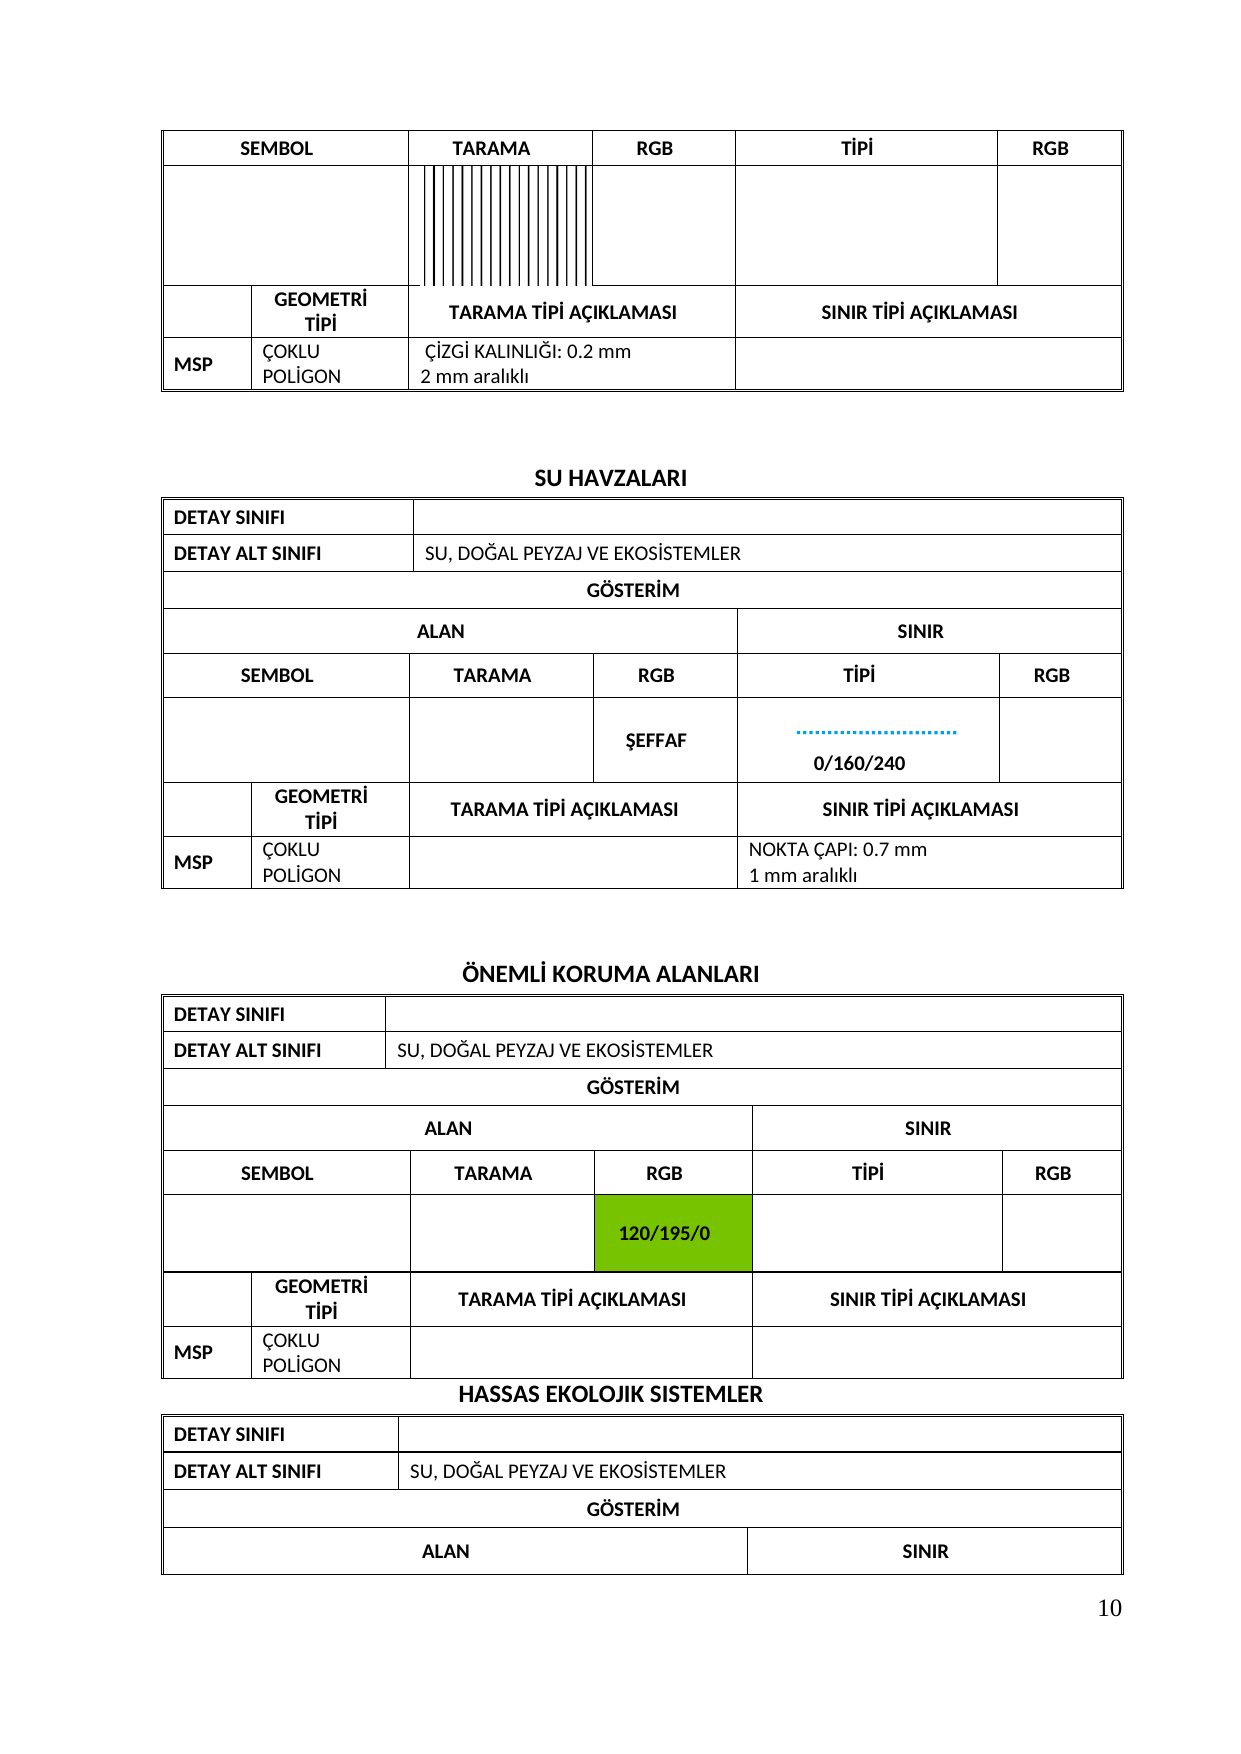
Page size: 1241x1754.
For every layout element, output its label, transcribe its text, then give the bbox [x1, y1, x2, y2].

table_cell DETAY ALT SINIFI [164, 535, 413, 571]
table_cell GEOMETRİ TİPİ [252, 286, 408, 337]
table_cell NOKTA ÇAPI: 0.7 mm 1 mm aralıklı [738, 837, 1121, 887]
table_cell ÇOKLU POLİGON [252, 1327, 410, 1378]
table_cell TARAMA TİPİ AÇIKLAMASI [409, 286, 735, 337]
table_cell TARAMA TİPİ AÇIKLAMASI [411, 1273, 752, 1326]
table_cell GÖSTERİM [164, 1490, 1121, 1527]
table_cell TARAMA TİPİ AÇIKLAMASI [410, 783, 737, 836]
table_cell SU, DOĞAL PEYZAJ VE EKOSİSTEMLER [386, 1032, 1121, 1068]
table_cell [164, 1195, 410, 1271]
table_cell ÇİZGİ KALINLIĞI: 0.2 mm 2 mm aralıklı [409, 338, 735, 389]
table_cell 0/160/240 [738, 698, 999, 782]
table_header DETAY SINIFI [164, 997, 385, 1031]
table_cell SINIR [748, 1528, 1121, 1573]
table_header DETAY SINIFI [164, 500, 413, 534]
table_cell RGB [595, 1151, 752, 1194]
table_cell [1003, 1195, 1121, 1271]
table_cell [411, 1327, 752, 1378]
table_cell TİPİ [736, 131, 997, 165]
table_cell [409, 166, 420, 285]
text ÖNEMLİ KORUMA ALANLARI [118, 958, 1104, 989]
table_header [399, 1417, 1121, 1451]
table_cell [164, 1273, 251, 1326]
table_cell [164, 166, 408, 285]
table_cell DETAY ALT SINIFI [164, 1032, 385, 1068]
table_cell ALAN [164, 1528, 747, 1573]
table_cell RGB [593, 131, 735, 165]
table_cell [753, 1327, 1121, 1378]
table_cell GEOMETRİ TİPİ [252, 783, 409, 836]
table_cell [1000, 698, 1121, 782]
table_cell TİPİ [753, 1151, 1002, 1194]
table_cell [410, 698, 593, 782]
table_cell TARAMA [411, 1151, 594, 1194]
table_cell [593, 166, 735, 285]
table_cell GÖSTERİM [164, 572, 1121, 608]
table_cell [164, 783, 251, 836]
table_cell TARAMA [409, 131, 592, 165]
table_header [386, 997, 1121, 1031]
table_cell SINIR [753, 1106, 1121, 1150]
table_cell GÖSTERİM [164, 1069, 1121, 1105]
table_cell DETAY ALT SINIFI [164, 1453, 398, 1489]
table_cell SU, DOĞAL PEYZAJ VE EKOSİSTEMLER [414, 535, 1121, 571]
text HASSAS EKOLOJIK SISTEMLER [118, 1379, 1104, 1409]
table_cell TARAMA [410, 654, 593, 697]
table_header DETAY SINIFI [164, 1417, 398, 1451]
table_cell ALAN [164, 1106, 752, 1150]
table_cell MSP [164, 1327, 251, 1378]
table_cell SEMBOL [164, 654, 409, 697]
table_cell [753, 1195, 1002, 1271]
table_cell SINIR TİPİ AÇIKLAMASI [738, 783, 1121, 836]
table_cell TİPİ [738, 654, 999, 697]
table_cell RGB [1003, 1151, 1121, 1194]
picture [420, 166, 592, 286]
table_cell ÇOKLU POLİGON [252, 837, 409, 887]
table_cell ALAN [164, 609, 737, 653]
table_header [414, 500, 1121, 534]
table_cell MSP [164, 837, 251, 887]
table_cell 120/195/0 [595, 1195, 752, 1271]
table_cell RGB [594, 654, 737, 697]
table_cell SU, DOĞAL PEYZAJ VE EKOSİSTEMLER [399, 1453, 1121, 1489]
table_cell [410, 837, 737, 887]
table_cell [164, 286, 251, 337]
table_cell [411, 1195, 594, 1271]
table_cell ÇOKLU POLİGON [252, 338, 408, 389]
text SU HAVZALARI [118, 462, 1104, 493]
table_cell [736, 166, 997, 285]
table_cell SEMBOL [164, 1151, 410, 1194]
table_cell GEOMETRİ TİPİ [252, 1273, 410, 1326]
table_cell SINIR TİPİ AÇIKLAMASI [736, 286, 1121, 337]
table_cell ŞEFFAF [594, 698, 737, 782]
table_cell RGB [998, 131, 1121, 165]
table_cell [998, 166, 1121, 285]
table_cell SEMBOL [164, 131, 408, 165]
table_cell SINIR [738, 609, 1121, 653]
table_cell SINIR TİPİ AÇIKLAMASI [753, 1273, 1121, 1326]
table_cell [736, 338, 1121, 389]
table_cell [164, 698, 409, 782]
table_cell MSP [164, 338, 251, 389]
table_cell RGB [1000, 654, 1121, 697]
